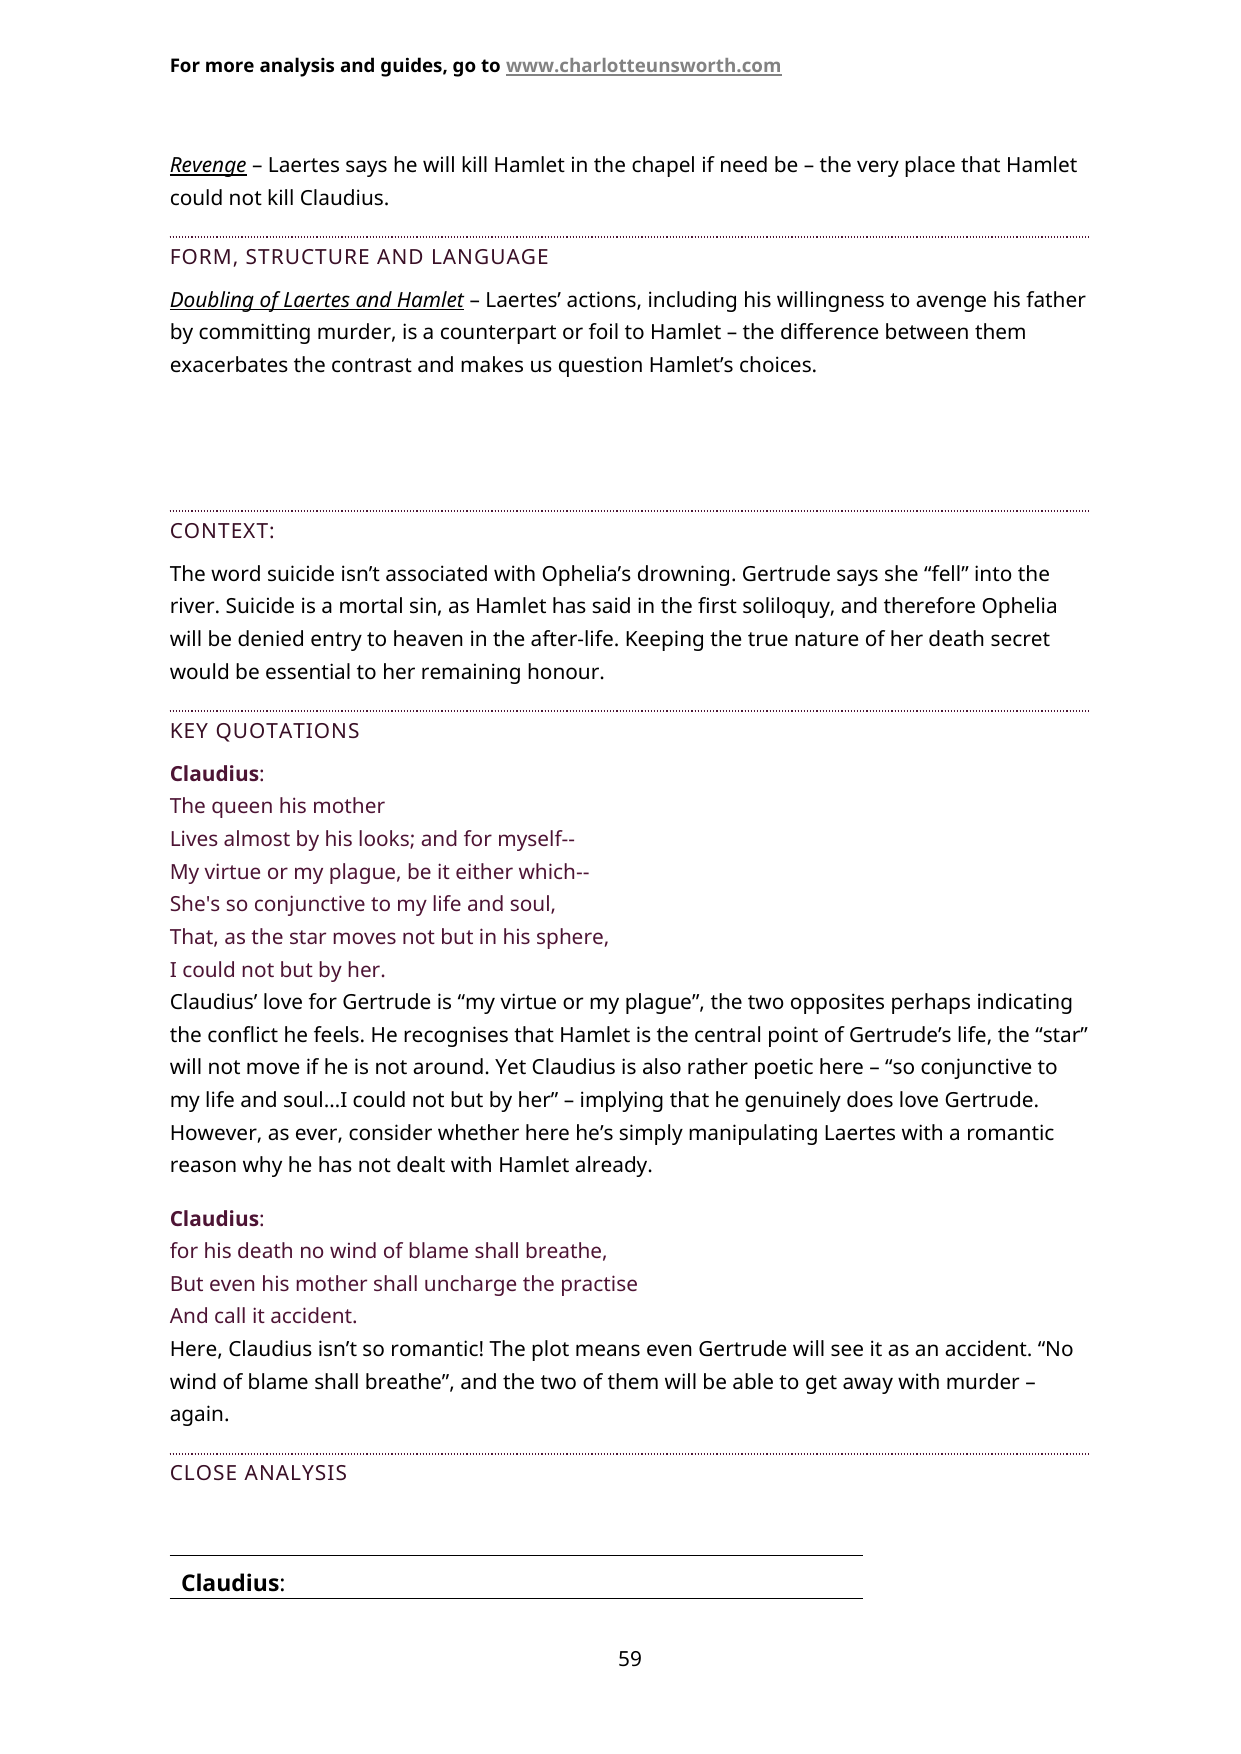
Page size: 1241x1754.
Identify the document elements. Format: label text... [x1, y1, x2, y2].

text Claudius: The queen his mother Lives almost by his looks; and for myself-- My virtue or my plague, be it either which-- She's so conjunctive to my life and soul, That, as the star moves not but in his sphere, I could not but by her. Claudius’ love for Gertrude is “my virtue or my plague”, the two opposites perhaps indicating the conflict he feels. He recognises that Hamlet is the central point of Gertrude’s life, the “star” will not move if he is not around. Yet Claudius is also rather poetic here – “so conjunctive to my life and soul…I could not but by her” – implying that he genuinely does love Gertrude. However, as ever, consider whether here he’s simply manipulating Laertes with a romantic reason why he has not dealt with Hamlet already. [169, 759, 1090, 1179]
subtitle Context: [169, 510, 1090, 544]
subtitle Key quotations [169, 710, 1090, 744]
text The word suicide isn’t associated with Ophelia’s drowning. Gertrude says she “fell” into the river. Suicide is a mortal sin, as Hamlet has said in the first soliloquy, and therefore Ophelia will be denied entry to heaven in the after-life. Keeping the true nature of her death secret would be essential to her remaining honour. [169, 559, 1090, 685]
text Claudius: for his death no wind of blame shall breathe, But even his mother shall uncharge the practise And call it accident. Here, Claudius isn’t so romantic! The plot means even Gertrude will see it as an accident. “No wind of blame shall breathe”, and the two of them will be able to get away with murder – again. [169, 1204, 1090, 1428]
text Revenge – Laertes says he will kill Hamlet in the chapel if need be – the very place that Hamlet could not kill Claudius. [169, 150, 1090, 211]
text Doubling of Laertes and Hamlet – Laertes’ actions, including his willingness to avenge his father by committing murder, is a counterpart or foil to Hamlet – the difference between them exacerbates the contrast and makes us question Hamlet’s choices. [169, 285, 1090, 378]
subtitle Form, Structure and Language [169, 236, 1090, 270]
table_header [170, 1556, 863, 1598]
subtitle Close analysis [169, 1453, 1090, 1487]
